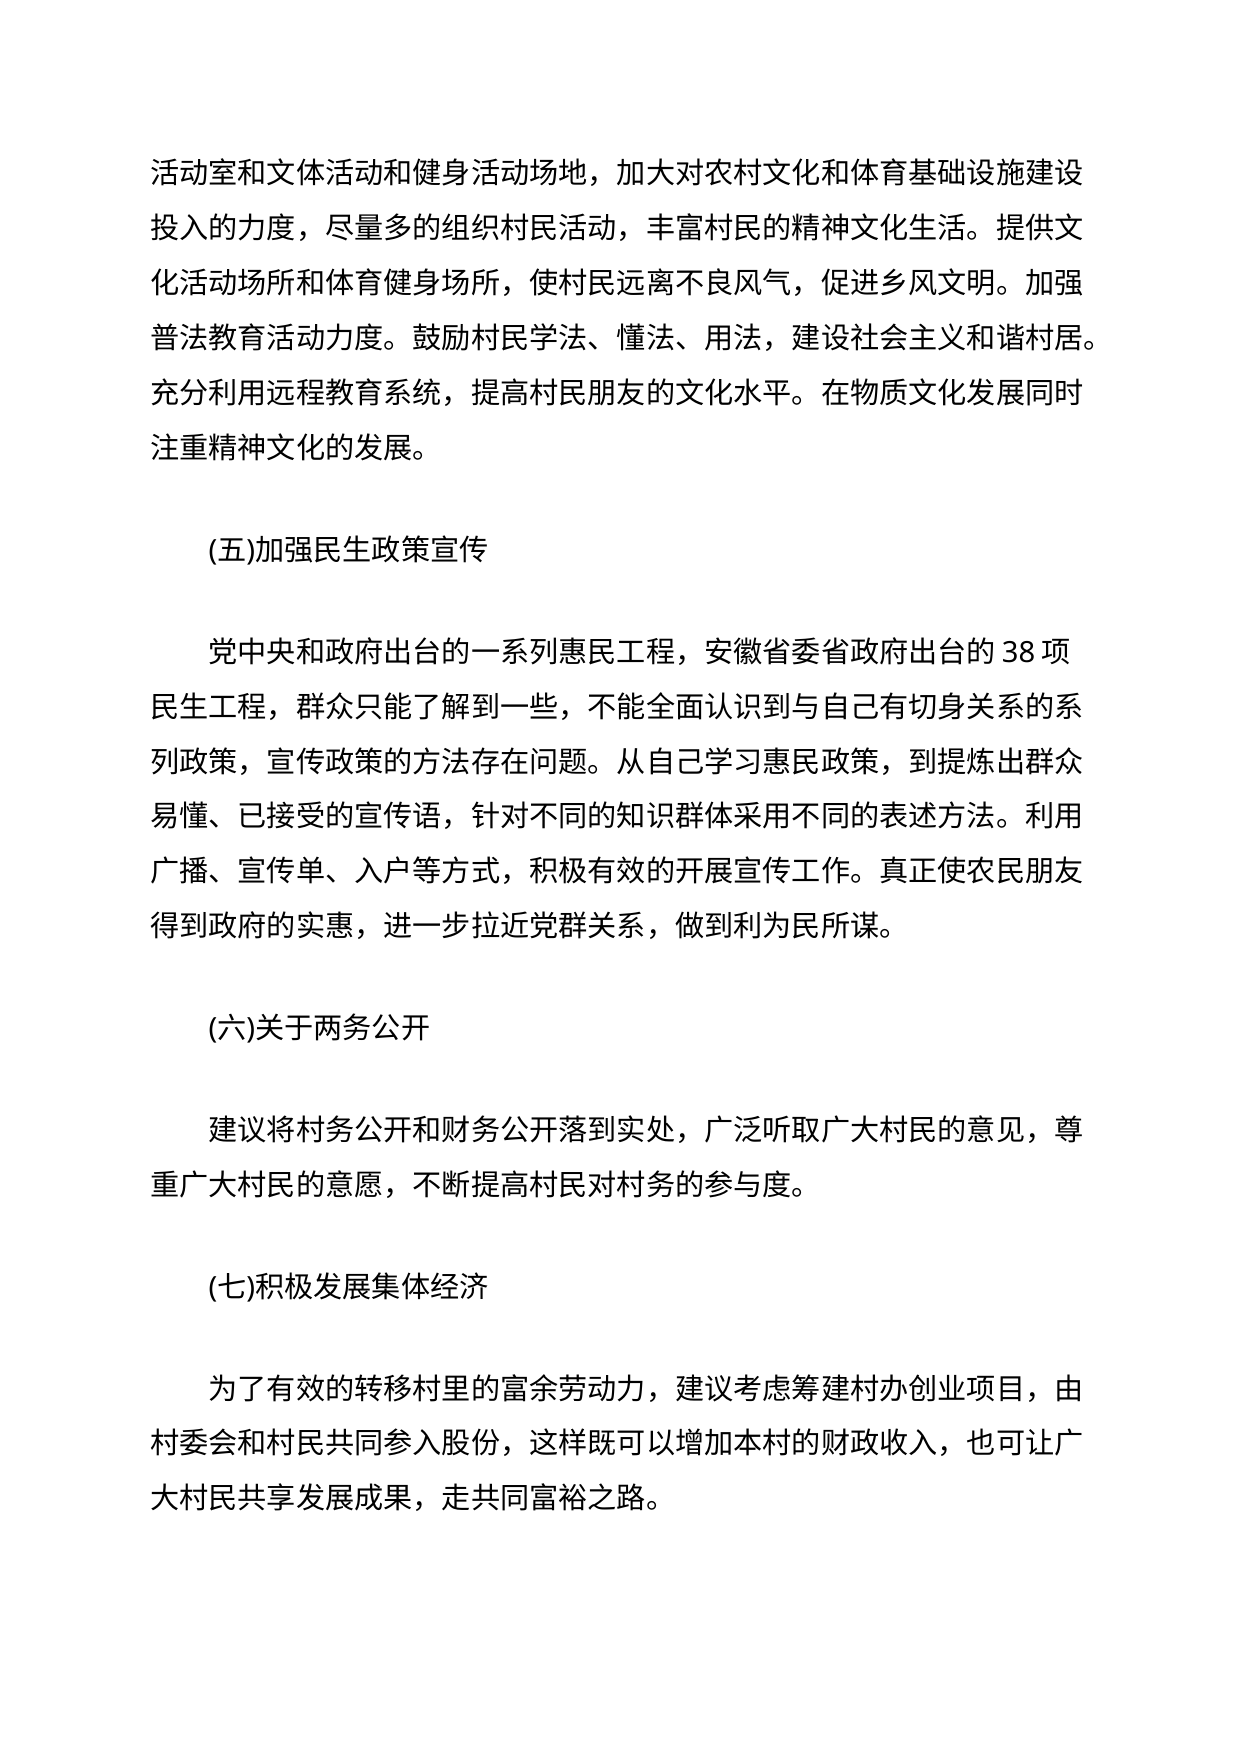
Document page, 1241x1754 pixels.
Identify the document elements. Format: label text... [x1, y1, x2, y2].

text 党中央和政府出台的一系列惠民工程，安徽省委省政府出台的38项民生工程，群众只能了解到一些，不能全面认识到与自己有切身关系的系列政策，宣传政策的方法存在问题。从自己学习惠民政策，到提炼出群众易懂、已接受的宣传语，针对不同的知识群体采用不同的表述方法。利用广播、宣传单、入户等方式，积极有效的开展宣传工作。真正使农民朋友得到政府的实惠，进一步拉近党群关系，做到利为民所谋。 [150, 628, 1090, 945]
text (六)关于两务公开 [150, 1004, 1090, 1047]
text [150, 150, 1090, 467]
text 建议将村务公开和财务公开落到实处，广泛听取广大村民的意见，尊重广大村民的意愿，不断提高村民对村务的参与度。 [150, 1107, 1090, 1204]
text (五)加强民生政策宣传 [150, 526, 1090, 569]
text (七)积极发展集体经济 [150, 1263, 1090, 1306]
text 为了有效的转移村里的富余劳动力，建议考虑筹建村办创业项目，由村委会和村民共同参入股份，这样既可以增加本村的财政收入，也可让广大村民共享发展成果，走共同富裕之路。 [150, 1365, 1090, 1517]
